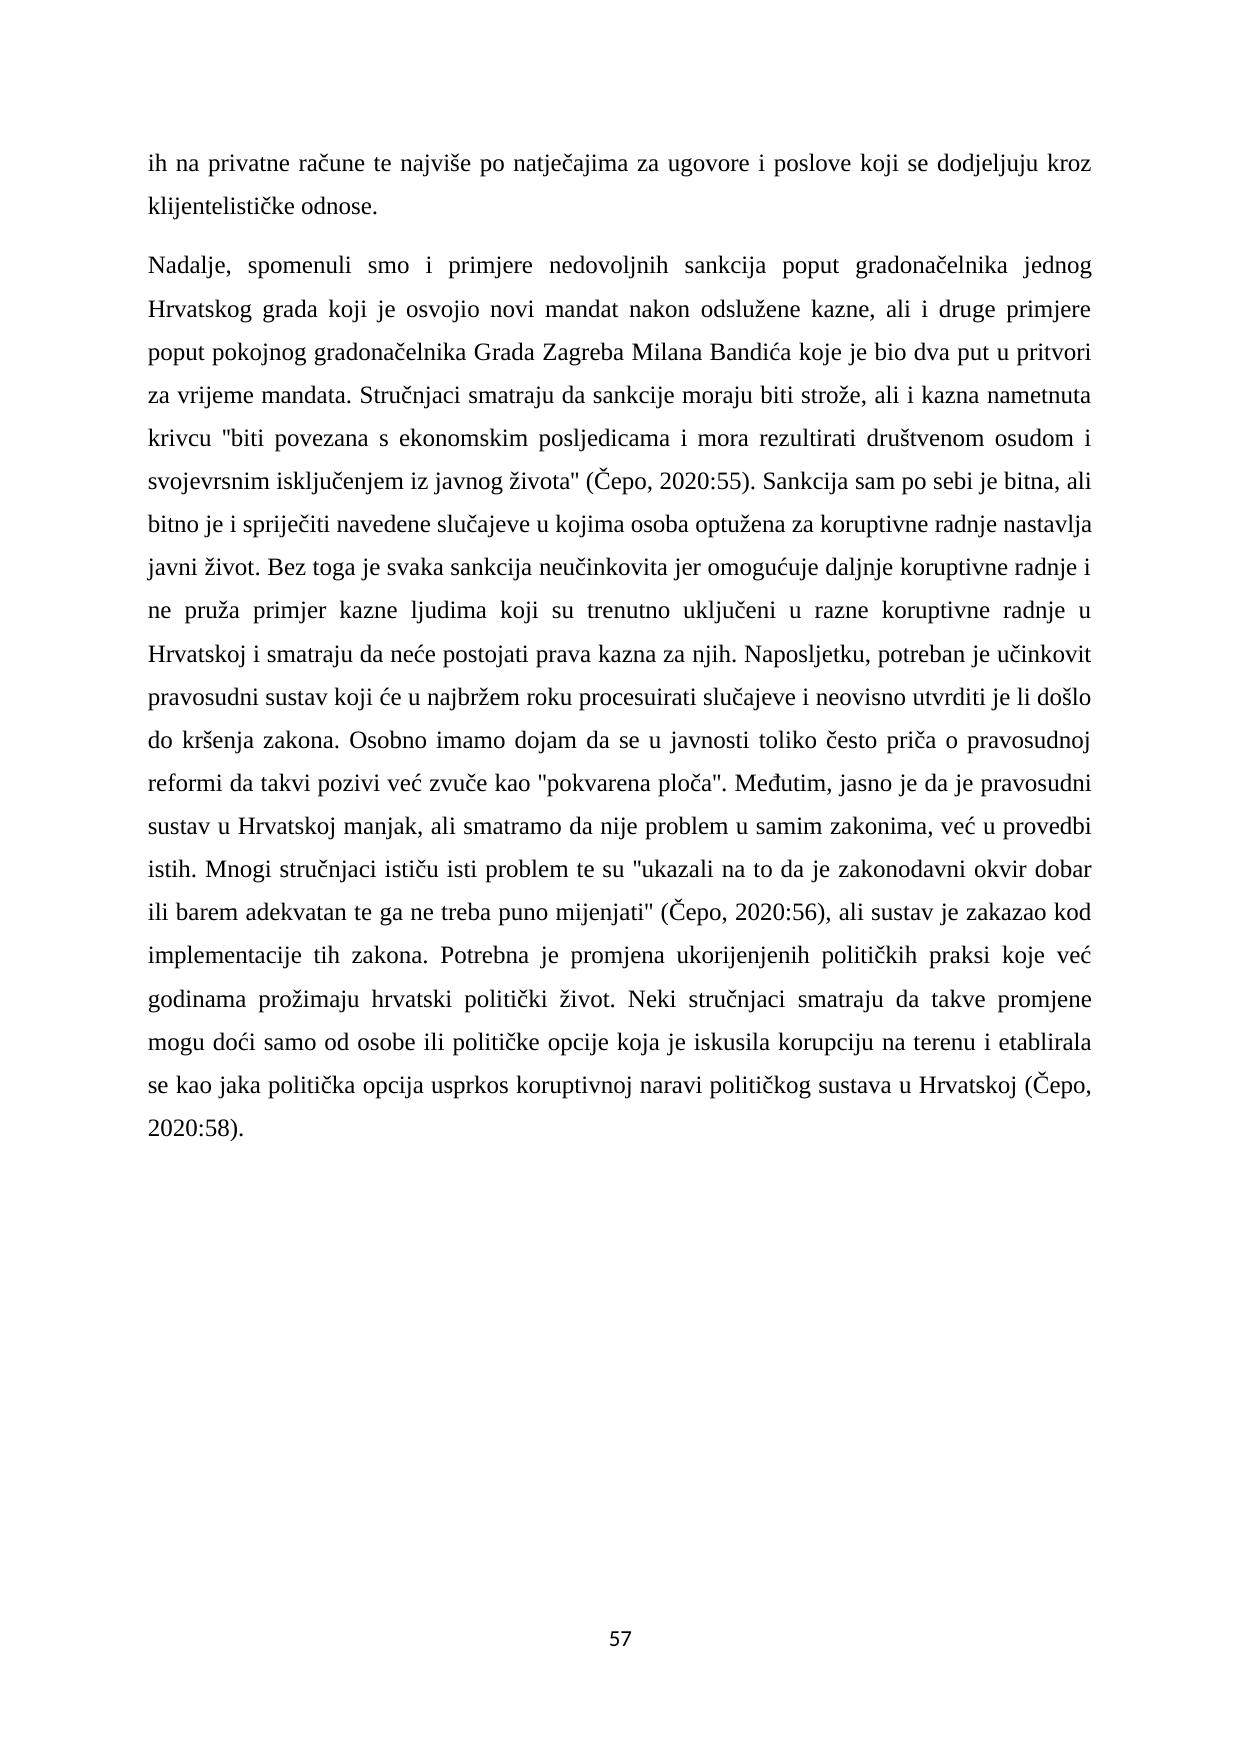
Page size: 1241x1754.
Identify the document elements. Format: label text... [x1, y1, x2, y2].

text Nadalje, spomenuli smo i primjere nedovoljnih sankcija poput gradonačelnika jednog Hrvatskog grada koji je osvojio novi mandat nakon odslužene kazne, ali i druge primjere poput pokojnog gradonačelnika Grada Zagreba Milana Bandića koje je bio dva put u pritvori za vrijeme mandata. Stručnjaci smatraju da sankcije moraju biti strože, ali i kazna nametnuta krivcu ''biti povezana s ekonomskim posljedicama i mora rezultirati društvenom osudom i svojevrsnim isključenjem iz javnog života'' (Čepo, 2020:55). Sankcija sam po sebi je bitna, ali bitno je i spriječiti navedene slučajeve u kojima osoba optužena za koruptivne radnje nastavlja javni život. Bez toga je svaka sankcija neučinkovita jer omogućuje daljnje koruptivne radnje i ne pruža primjer kazne ljudima koji su trenutno uključeni u razne koruptivne radnje u Hrvatskoj i smatraju da neće postojati prava kazna za njih. Naposljetku, potreban je učinkovit pravosudni sustav koji će u najbržem roku procesuirati slučajeve i neovisno utvrditi je li došlo do kršenja zakona. Osobno imamo dojam da se u javnosti toliko često priča o pravosudnoj reformi da takvi pozivi već zvuče kao ''pokvarena ploča''. Međutim, jasno je da je pravosudni sustav u Hrvatskoj manjak, ali smatramo da nije problem u samim zakonima, već u provedbi istih. Mnogi stručnjaci ističu isti problem te su ''ukazali na to da je zakonodavni okvir dobar ili barem adekvatan te ga ne treba puno mijenjati'' (Čepo, 2020:56), ali sustav je zakazao kod implementacije tih zakona. Potrebna je promjena ukorijenjenih političkih praksi koje već godinama prožimaju hrvatski politički život. Neki stručnjaci smatraju da takve promjene mogu doći samo od osobe ili političke opcije koja je iskusila korupciju na terenu i etablirala se kao jaka politička opcija usprkos koruptivnoj naravi političkog sustava u Hrvatskoj (Čepo, 2020:58). [148, 251, 1093, 1142]
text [148, 148, 1093, 219]
